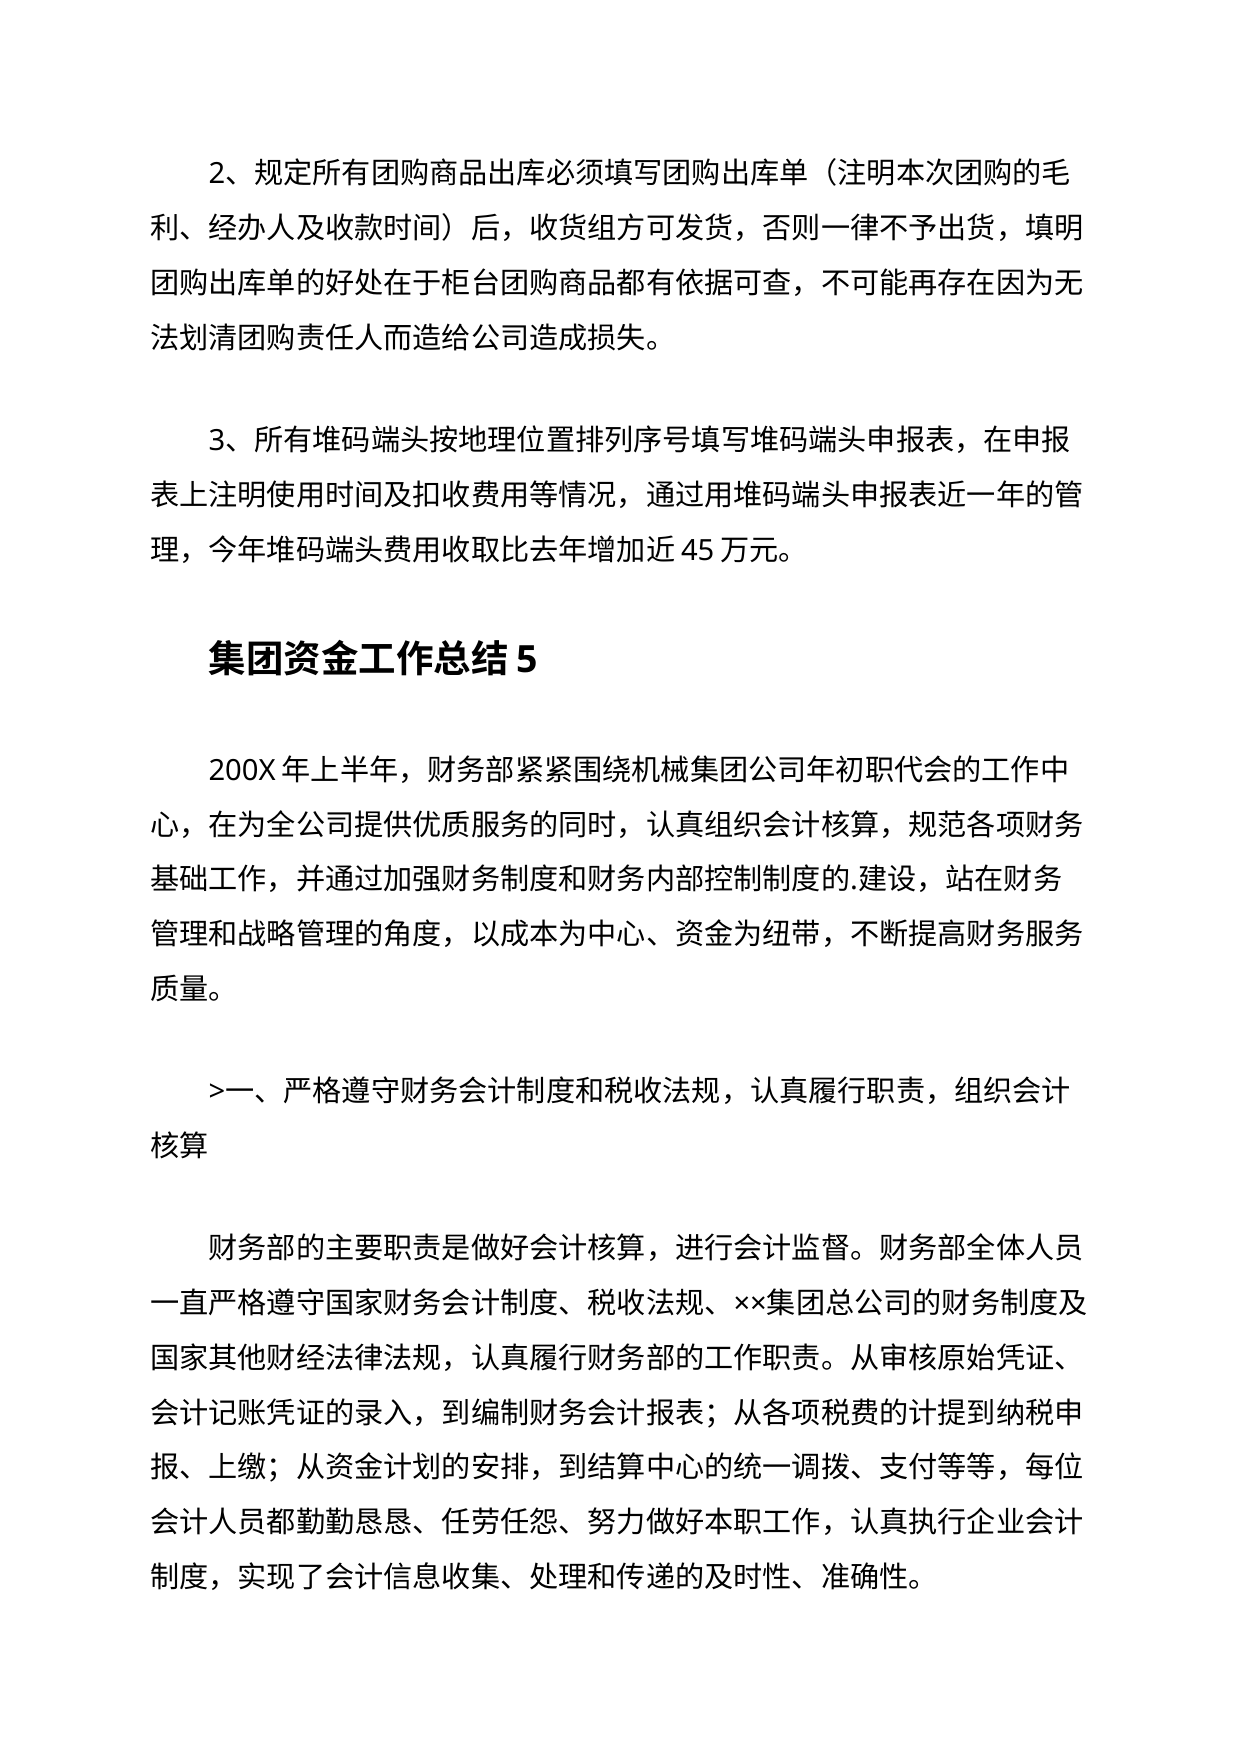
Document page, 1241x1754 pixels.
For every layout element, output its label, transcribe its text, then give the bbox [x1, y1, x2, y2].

text 2、规定所有团购商品出库必须填写团购出库单（注明本次团购的毛利、经办人及收款时间）后，收货组方可发货，否则一律不予出货，填明团购出库单的好处在于柜台团购商品都有依据可查，不可能再存在因为无法划清团购责任人而造给公司造成损失。 [150, 150, 1090, 357]
text >一、严格遵守财务会计制度和税收法规，认真履行职责，组织会计核算 [150, 1068, 1090, 1165]
text 200X年上半年，财务部紧紧围绕机械集团公司年初职代会的工作中心，在为全公司提供优质服务的同时，认真组织会计核算，规范各项财务基础工作，并通过加强财务制度和财务内部控制制度的.建设，站在财务管理和战略管理的角度，以成本为中心、资金为纽带，不断提高财务服务质量。 [150, 746, 1090, 1008]
text 财务部的主要职责是做好会计核算，进行会计监督。财务部全体人员一直严格遵守国家财务会计制度、税收法规、××集团总公司的财务制度及国家其他财经法律法规，认真履行财务部的工作职责。从审核原始凭证、会计记账凭证的录入，到编制财务会计报表；从各项税费的计提到纳税申报、上缴；从资金计划的安排，到结算中心的统一调拨、支付等等，每位会计人员都勤勤恳恳、任劳任怨、努力做好本职工作，认真执行企业会计制度，实现了会计信息收集、处理和传递的及时性、准确性。 [150, 1224, 1090, 1596]
text 3、所有堆码端头按地理位置排列序号填写堆码端头申报表，在申报表上注明使用时间及扣收费用等情况，通过用堆码端头申报表近一年的管理，今年堆码端头费用收取比去年增加近45万元。 [150, 417, 1090, 569]
text 集团资金工作总结5 [150, 628, 1090, 683]
